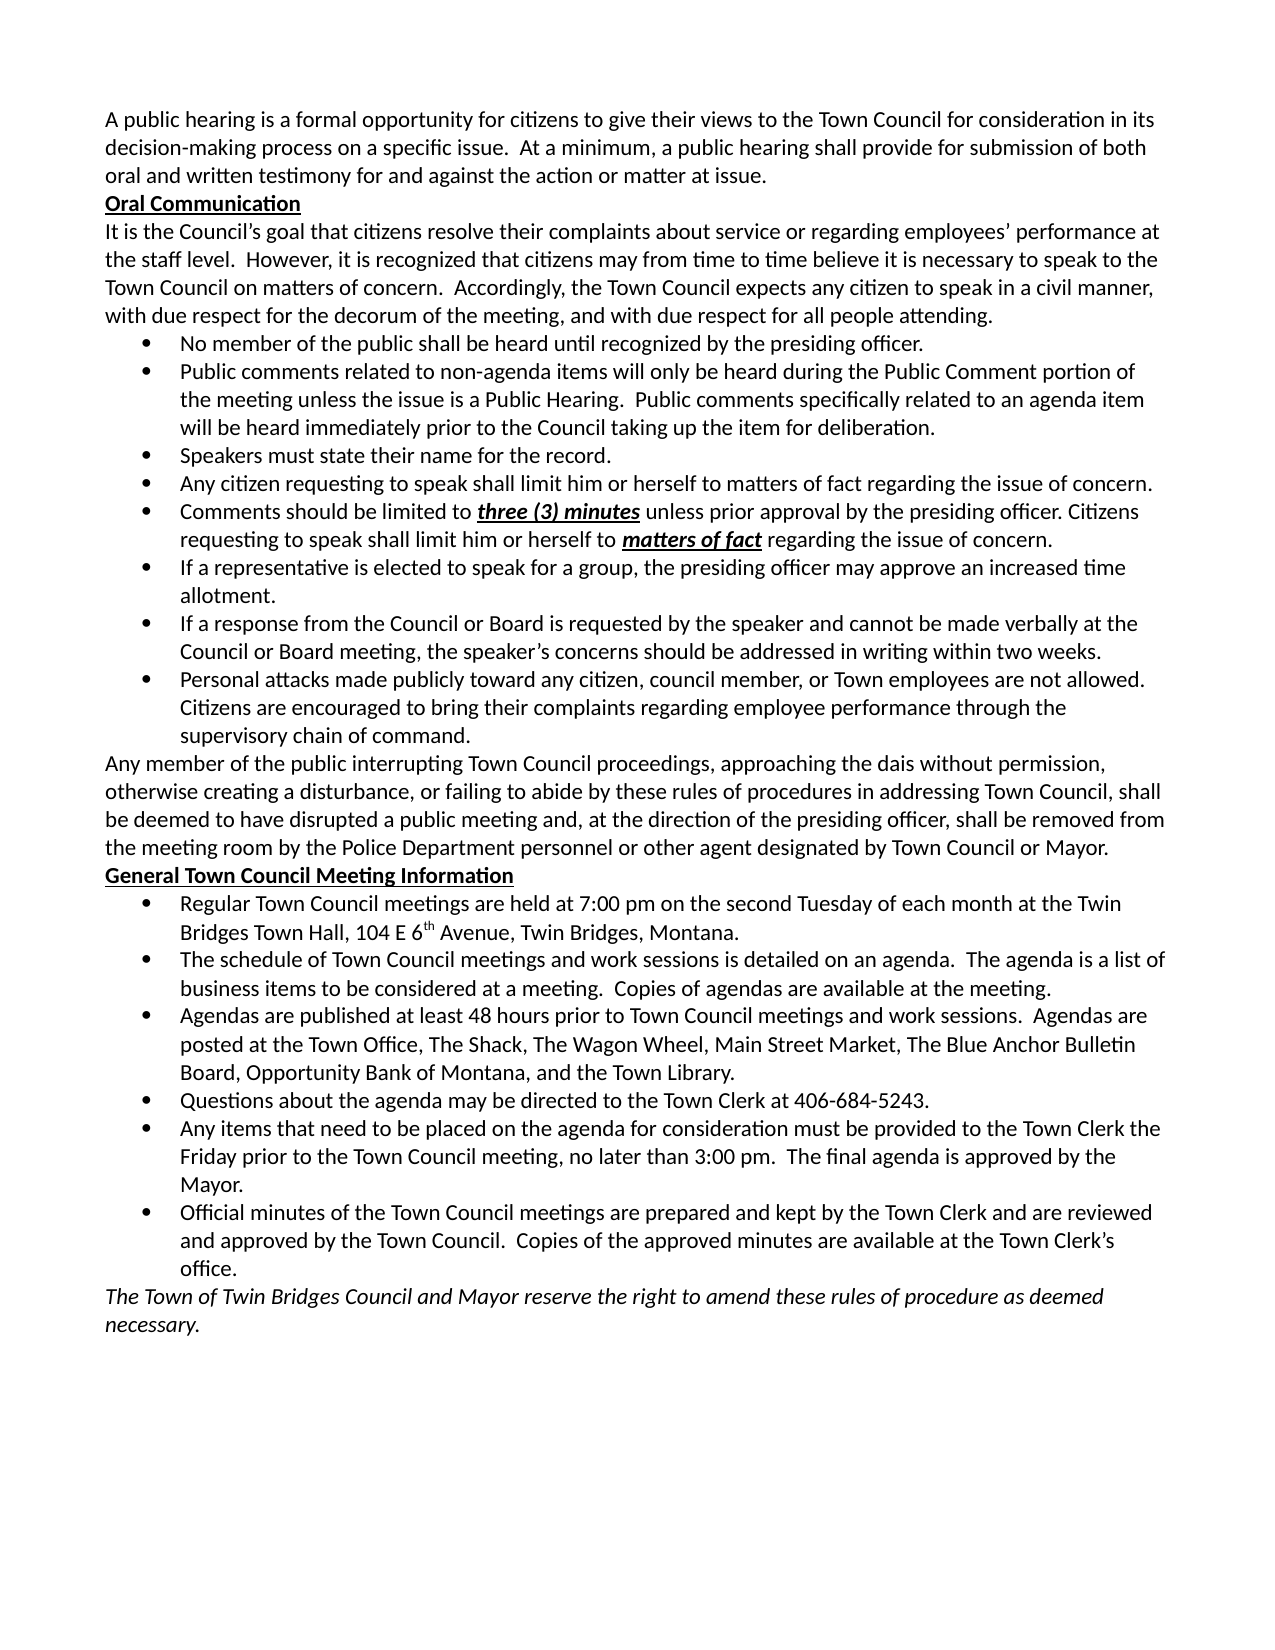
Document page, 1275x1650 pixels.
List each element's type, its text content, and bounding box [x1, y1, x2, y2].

list Personal attacks made publicly toward any citizen, council member, or Town employees are not allowed. Citizens are encouraged to bring their complaints regarding employee performance through the supervisory chain of command. [142, 665, 1170, 749]
list If a response from the Council or Board is requested by the speaker and cannot be made verbally at the Council or Board meeting, the speaker’s concerns should be addressed in writing within two weeks. [142, 609, 1170, 665]
list Speakers must state their name for the record. [142, 441, 1170, 469]
text The Town of Twin Bridges Council and Mayor reserve the right to amend these rules of procedure as deemed necessary. [105, 1282, 1170, 1338]
text Any member of the public interrupting Town Council proceedings, approaching the dais without permission, otherwise creating a disturbance, or failing to abide by these rules of procedures in addressing Town Council, shall be deemed to have disrupted a public meeting and, at the direction of the presiding officer, shall be removed from the meeting room by the Police Department personnel or other agent designated by Town Council or Mayor. [105, 749, 1170, 862]
list Questions about the agenda may be directed to the Town Clerk at 406-684-5243. [142, 1086, 1170, 1114]
text It is the Council’s goal that citizens resolve their complaints about service or regarding employees’ performance at the staff level. However, it is recognized that citizens may from time to time believe it is necessary to speak to the Town Council on matters of concern. Accordingly, the Town Council expects any citizen to speak in a civil manner, with due respect for the decorum of the meeting, and with due respect for all people attending. [105, 217, 1170, 329]
list Any citizen requesting to speak shall limit him or herself to matters of fact regarding the issue of concern. [142, 469, 1170, 497]
list The schedule of Town Council meetings and work sessions is detailed on an agenda. The agenda is a list of business items to be considered at a meeting. Copies of agendas are available at the meeting. [142, 946, 1170, 1002]
list Official minutes of the Town Council meetings are prepared and kept by the Town Clerk and are reviewed and approved by the Town Council. Copies of the approved minutes are available at the Town Clerk’s office. [142, 1198, 1170, 1282]
text Oral Communication [105, 189, 1170, 217]
text General Town Council Meeting Information [105, 862, 1170, 889]
list Comments should be limited to three (3) minutes unless prior approval by the presiding officer. Citizens requesting to speak shall limit him or herself to matters of fact regarding the issue of concern. [142, 497, 1170, 553]
list If a representative is elected to speak for a group, the presiding officer may approve an increased time allotment. [142, 553, 1170, 609]
list Public comments related to non-agenda items will only be heard during the Public Comment portion of the meeting unless the issue is a Public Hearing. Public comments specifically related to an agenda item will be heard immediately prior to the Council taking up the item for deliberation. [142, 357, 1170, 441]
list No member of the public shall be heard until recognized by the presiding officer. [142, 329, 1170, 357]
list Regular Town Council meetings are held at 7:00 pm on the second Tuesday of each month at the Twin Bridges Town Hall, 104 E 6th Avenue, Twin Bridges, Montana. [142, 889, 1170, 946]
text A public hearing is a formal opportunity for citizens to give their views to the Town Council for consideration in its decision-making process on a specific issue. At a minimum, a public hearing shall provide for submission of both oral and written testimony for and against the action or matter at issue. [105, 105, 1170, 189]
list Any items that need to be placed on the agenda for consideration must be provided to the Town Clerk the Friday prior to the Town Council meeting, no later than 3:00 pm. The final agenda is approved by the Mayor. [142, 1114, 1170, 1198]
list Agendas are published at least 48 hours prior to Town Council meetings and work sessions. Agendas are posted at the Town Office, The Shack, The Wagon Wheel, Main Street Market, The Blue Anchor Bulletin Board, Opportunity Bank of Montana, and the Town Library. [142, 1002, 1170, 1086]
